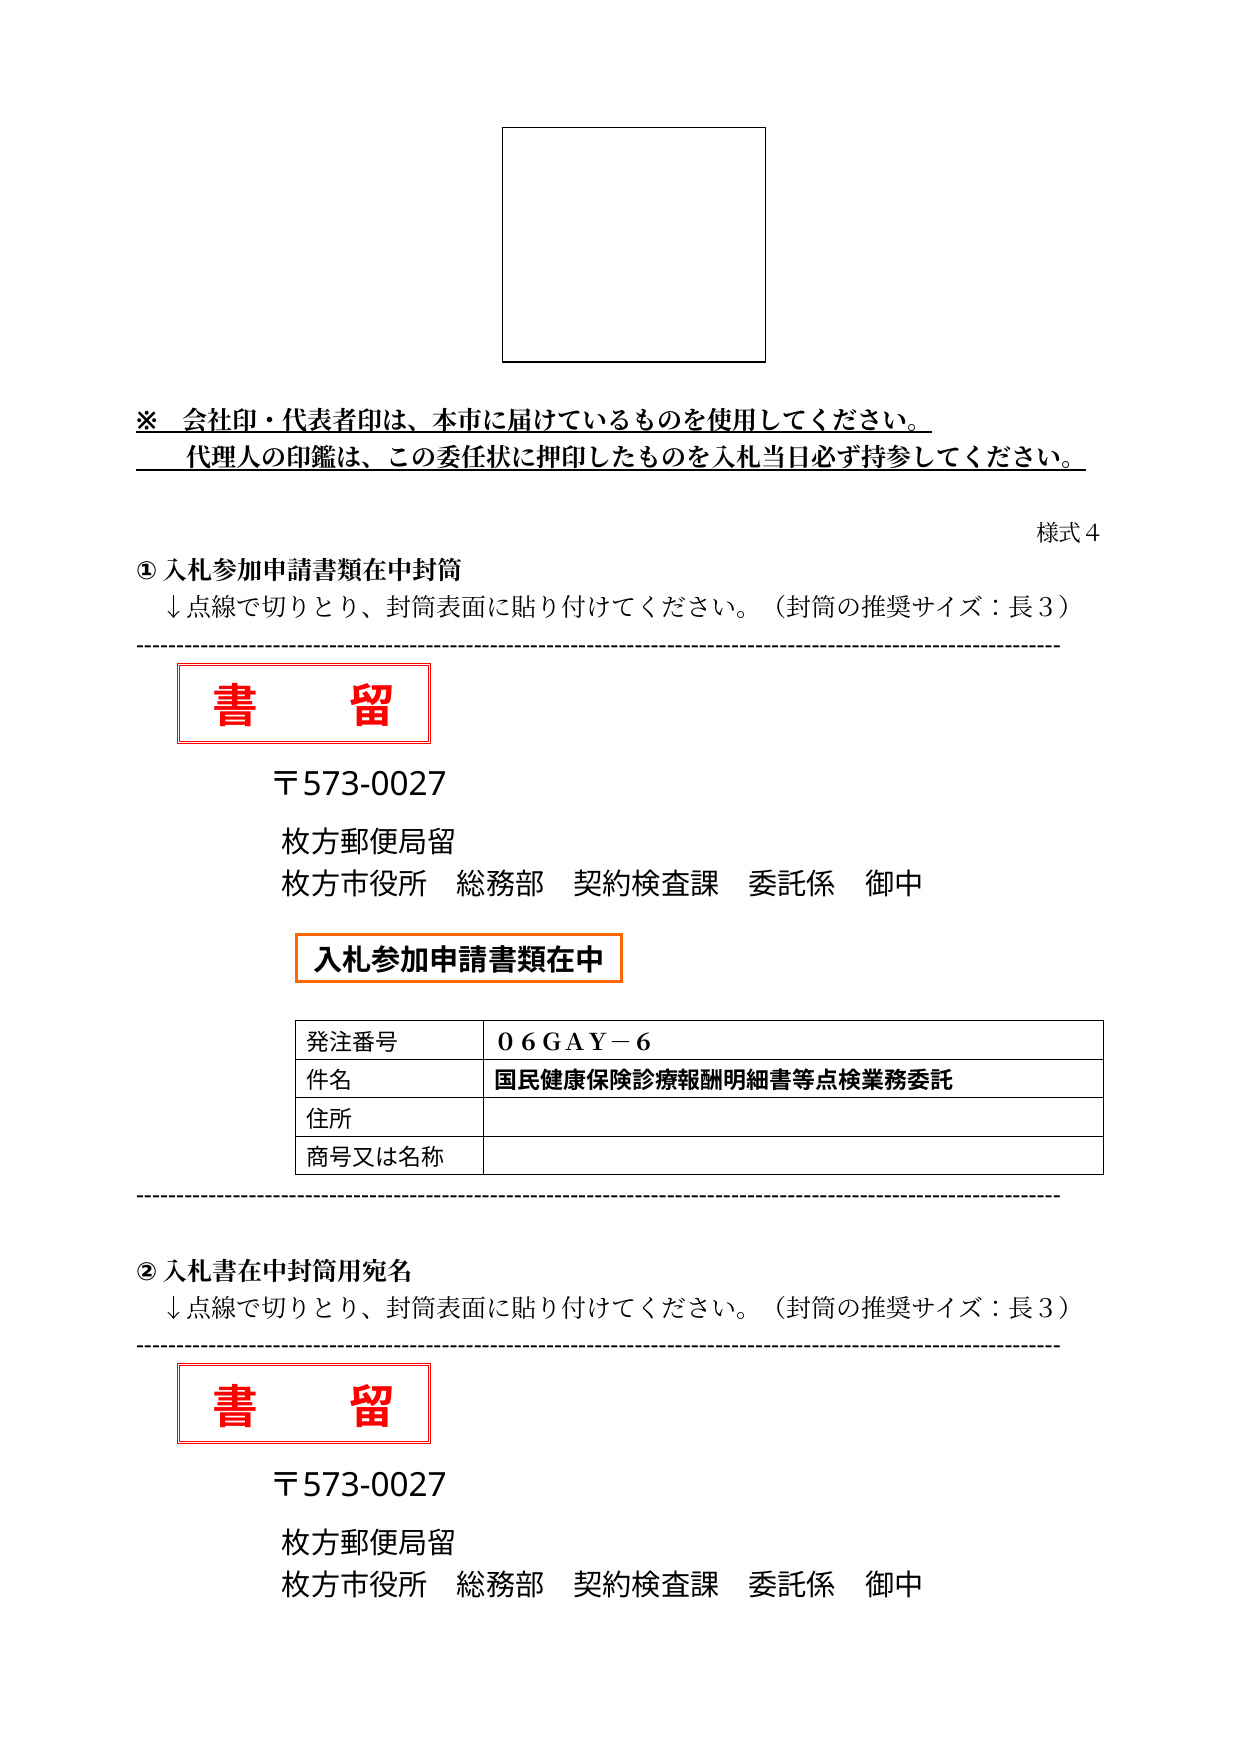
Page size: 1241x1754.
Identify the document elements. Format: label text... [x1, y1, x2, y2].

table_cell [484, 1098, 1103, 1136]
text 様式４ [136, 512, 1104, 550]
table_header 書 留 [180, 666, 428, 741]
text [136, 1325, 1104, 1363]
table_header ０６ＧＡＹ－６ [484, 1021, 1103, 1059]
text ①入札参加申請書類在中封筒 [136, 550, 1104, 587]
text ②入札書在中封筒用宛名 [136, 1250, 1104, 1288]
table_header 書 留 [180, 1366, 428, 1441]
text 枚方市役所 総務部 契約検査課 委託係 御中 [136, 861, 1104, 903]
table_cell 国民健康保険診療報酬明細書等点検業務委託 [484, 1060, 1103, 1097]
table_cell [484, 1137, 1103, 1174]
table_header 入札参加申請書類在中 [298, 936, 620, 979]
text 枚方市役所 総務部 契約検査課 委託係 御中 [136, 1561, 1104, 1604]
text ↓点線で切りとり、封筒表面に貼り付けてください。（封筒の推奨サイズ：長３） [136, 587, 1104, 625]
text 〒573-0027 [136, 1444, 1104, 1519]
table_cell 住所 [296, 1098, 483, 1136]
text ※ 会社印・代表者印は、本市に届けているものを使用してください。 [136, 400, 1104, 437]
table_header 発注番号 [296, 1021, 483, 1059]
text 枚方郵便局留 [136, 819, 1104, 861]
text ↓点線で切りとり、封筒表面に貼り付けてください。（封筒の推奨サイズ：長３） [136, 1288, 1104, 1325]
text ------------------------------------------------------------------------------------------------------------------- [136, 625, 1104, 662]
text 代理人の印鑑は、この委任状に押印したものを入札当日必ず持参してください。 [136, 437, 1104, 475]
text 〒573-0027 [136, 744, 1104, 819]
table_cell [503, 128, 765, 361]
table_cell 件名 [296, 1060, 483, 1097]
text 枚方郵便局留 [136, 1519, 1104, 1561]
text ------------------------------------------------------------------------------------------------------------------- [136, 1175, 1104, 1213]
table_cell 商号又は名称 [296, 1137, 483, 1174]
